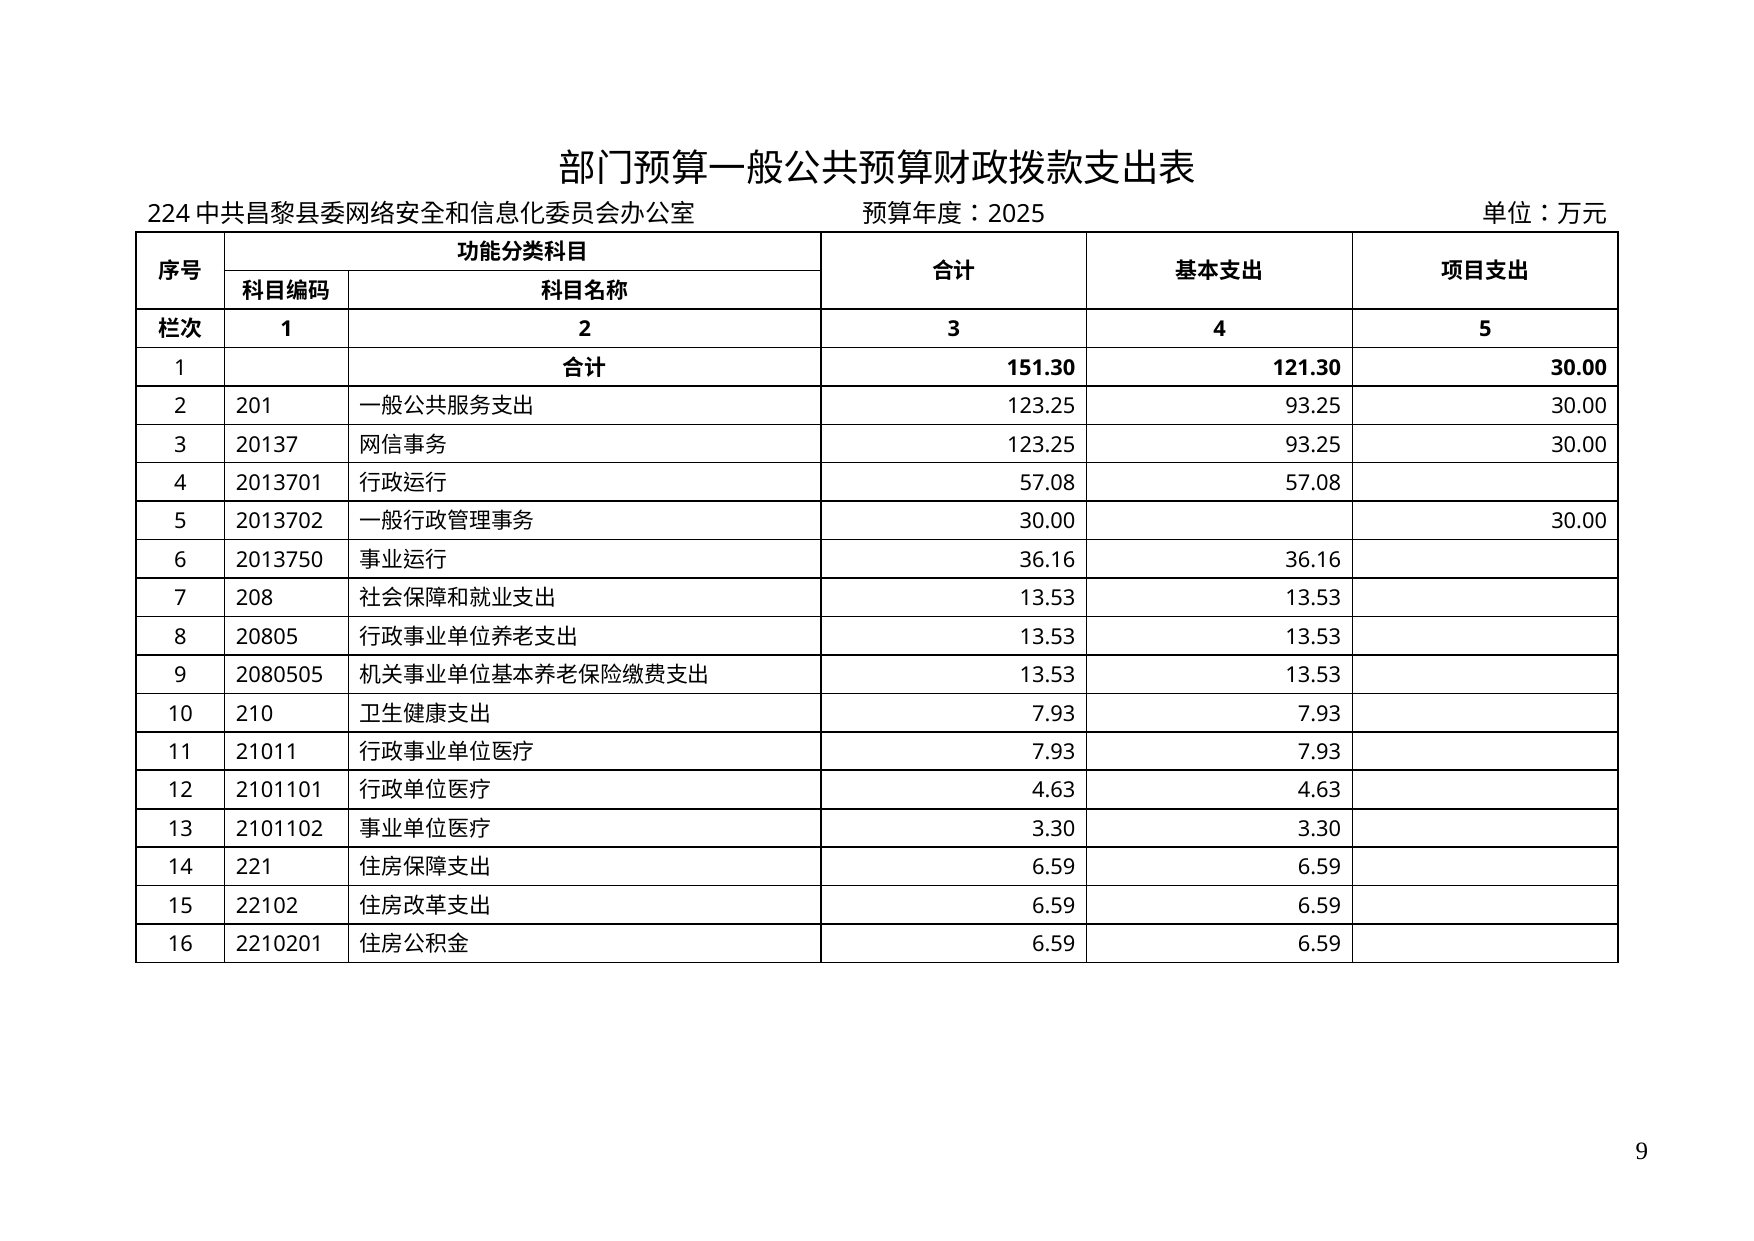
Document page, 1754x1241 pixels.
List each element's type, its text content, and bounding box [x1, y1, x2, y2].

table_cell 1 [225, 310, 348, 347]
table_cell 7 [137, 579, 224, 616]
table_cell 2101102 [225, 810, 348, 846]
table_cell 13.53 [1087, 617, 1352, 654]
table_cell 社会保障和就业支出 [349, 579, 820, 616]
table_cell [1087, 502, 1352, 539]
table_cell 6.59 [1087, 848, 1352, 885]
table_cell 6.59 [1087, 886, 1352, 923]
table_cell 6.59 [822, 848, 1086, 885]
table_cell 5 [137, 502, 224, 539]
table_cell 1 [137, 348, 224, 385]
table_cell 208 [225, 579, 348, 616]
table_cell 57.08 [1087, 463, 1352, 500]
table_cell 210 [225, 694, 348, 731]
table_cell 行政事业单位医疗 [349, 733, 820, 769]
table_cell 36.16 [822, 540, 1086, 577]
table_cell 6.59 [822, 886, 1086, 923]
text 部门预算一般公共预算财政拨款支出表 [106, 142, 1648, 193]
table_cell 栏次 [137, 310, 224, 347]
table_cell [1353, 925, 1617, 962]
table_cell 4 [1087, 310, 1352, 347]
table_cell 网信事务 [349, 425, 820, 462]
table_cell 2 [137, 387, 224, 423]
table_cell 住房保障支出 [349, 848, 820, 885]
table_cell 15 [137, 886, 224, 923]
table_cell 2013701 [225, 463, 348, 500]
table_cell 13.53 [1087, 579, 1352, 616]
table_cell 13.53 [822, 656, 1086, 692]
table_cell 121.30 [1087, 348, 1352, 385]
table_cell 6.59 [822, 925, 1086, 962]
table_cell [1353, 540, 1617, 577]
table_cell 30.00 [1353, 387, 1617, 423]
table_cell 30.00 [1353, 348, 1617, 385]
table_cell [1353, 848, 1617, 885]
table_cell 科目编码 [225, 271, 348, 308]
table_cell 4 [137, 463, 224, 500]
table_cell 2013750 [225, 540, 348, 577]
table_cell 事业运行 [349, 540, 820, 577]
table_cell 基本支出 [1087, 233, 1352, 308]
table_cell [1353, 694, 1617, 731]
table_cell 151.30 [822, 348, 1086, 385]
table_cell 7.93 [822, 694, 1086, 731]
table_cell 13.53 [822, 579, 1086, 616]
table_header 224中共昌黎县委网络安全和信息化委员会办公室 [137, 195, 820, 231]
table_cell 项目支出 [1353, 233, 1617, 308]
table_cell [1353, 463, 1617, 500]
table_cell 10 [137, 694, 224, 731]
table_cell 7.93 [822, 733, 1086, 769]
table_cell 22102 [225, 886, 348, 923]
table_cell 57.08 [822, 463, 1086, 500]
table_cell 6.59 [1087, 925, 1352, 962]
table_cell 7.93 [1087, 694, 1352, 731]
table_cell 13 [137, 810, 224, 846]
table_cell 序号 [137, 233, 224, 308]
table_cell 6 [137, 540, 224, 577]
table_cell 4.63 [822, 771, 1086, 808]
table_cell 2101101 [225, 771, 348, 808]
table_cell [1353, 810, 1617, 846]
table_cell 20805 [225, 617, 348, 654]
table_cell 16 [137, 925, 224, 962]
table_cell 201 [225, 387, 348, 423]
table_cell 221 [225, 848, 348, 885]
table_cell 行政单位医疗 [349, 771, 820, 808]
table_cell 2 [349, 310, 820, 347]
table_header 预算年度：2025 [822, 195, 1086, 231]
table_cell 事业单位医疗 [349, 810, 820, 846]
table_cell 合计 [822, 233, 1086, 308]
table_cell 93.25 [1087, 425, 1352, 462]
table_cell 123.25 [822, 387, 1086, 423]
table_cell 3.30 [1087, 810, 1352, 846]
table_header 单位：万元 [1087, 195, 1617, 231]
table_cell 一般行政管理事务 [349, 502, 820, 539]
table_cell 4.63 [1087, 771, 1352, 808]
table_cell 30.00 [822, 502, 1086, 539]
table_cell 8 [137, 617, 224, 654]
table_cell 30.00 [1353, 425, 1617, 462]
table_cell 2210201 [225, 925, 348, 962]
table_cell 21011 [225, 733, 348, 769]
table_cell 123.25 [822, 425, 1086, 462]
table_cell [1353, 733, 1617, 769]
table_cell 行政运行 [349, 463, 820, 500]
table_cell [1353, 771, 1617, 808]
table_cell 36.16 [1087, 540, 1352, 577]
table_cell 13.53 [822, 617, 1086, 654]
table_cell 一般公共服务支出 [349, 387, 820, 423]
table_cell [225, 348, 348, 385]
table_cell 住房改革支出 [349, 886, 820, 923]
table_cell 20137 [225, 425, 348, 462]
table_cell 30.00 [1353, 502, 1617, 539]
table_cell 卫生健康支出 [349, 694, 820, 731]
table_cell 3 [822, 310, 1086, 347]
table_cell 3.30 [822, 810, 1086, 846]
table_cell 2013702 [225, 502, 348, 539]
table_cell 93.25 [1087, 387, 1352, 423]
table_cell [1353, 656, 1617, 692]
table_cell 9 [137, 656, 224, 692]
table_cell 2080505 [225, 656, 348, 692]
table_cell 11 [137, 733, 224, 769]
table_cell [1353, 886, 1617, 923]
table_cell [1353, 617, 1617, 654]
table_cell 机关事业单位基本养老保险缴费支出 [349, 656, 820, 692]
table_cell 住房公积金 [349, 925, 820, 962]
table_cell 3 [137, 425, 224, 462]
table_cell 5 [1353, 310, 1617, 347]
table_cell 14 [137, 848, 224, 885]
table_cell 12 [137, 771, 224, 808]
table_cell 功能分类科目 [225, 233, 820, 270]
table_cell 行政事业单位养老支出 [349, 617, 820, 654]
table_cell 合计 [349, 348, 820, 385]
table_cell 7.93 [1087, 733, 1352, 769]
table_cell [1353, 579, 1617, 616]
table_cell 13.53 [1087, 656, 1352, 692]
table_cell 科目名称 [349, 271, 820, 308]
